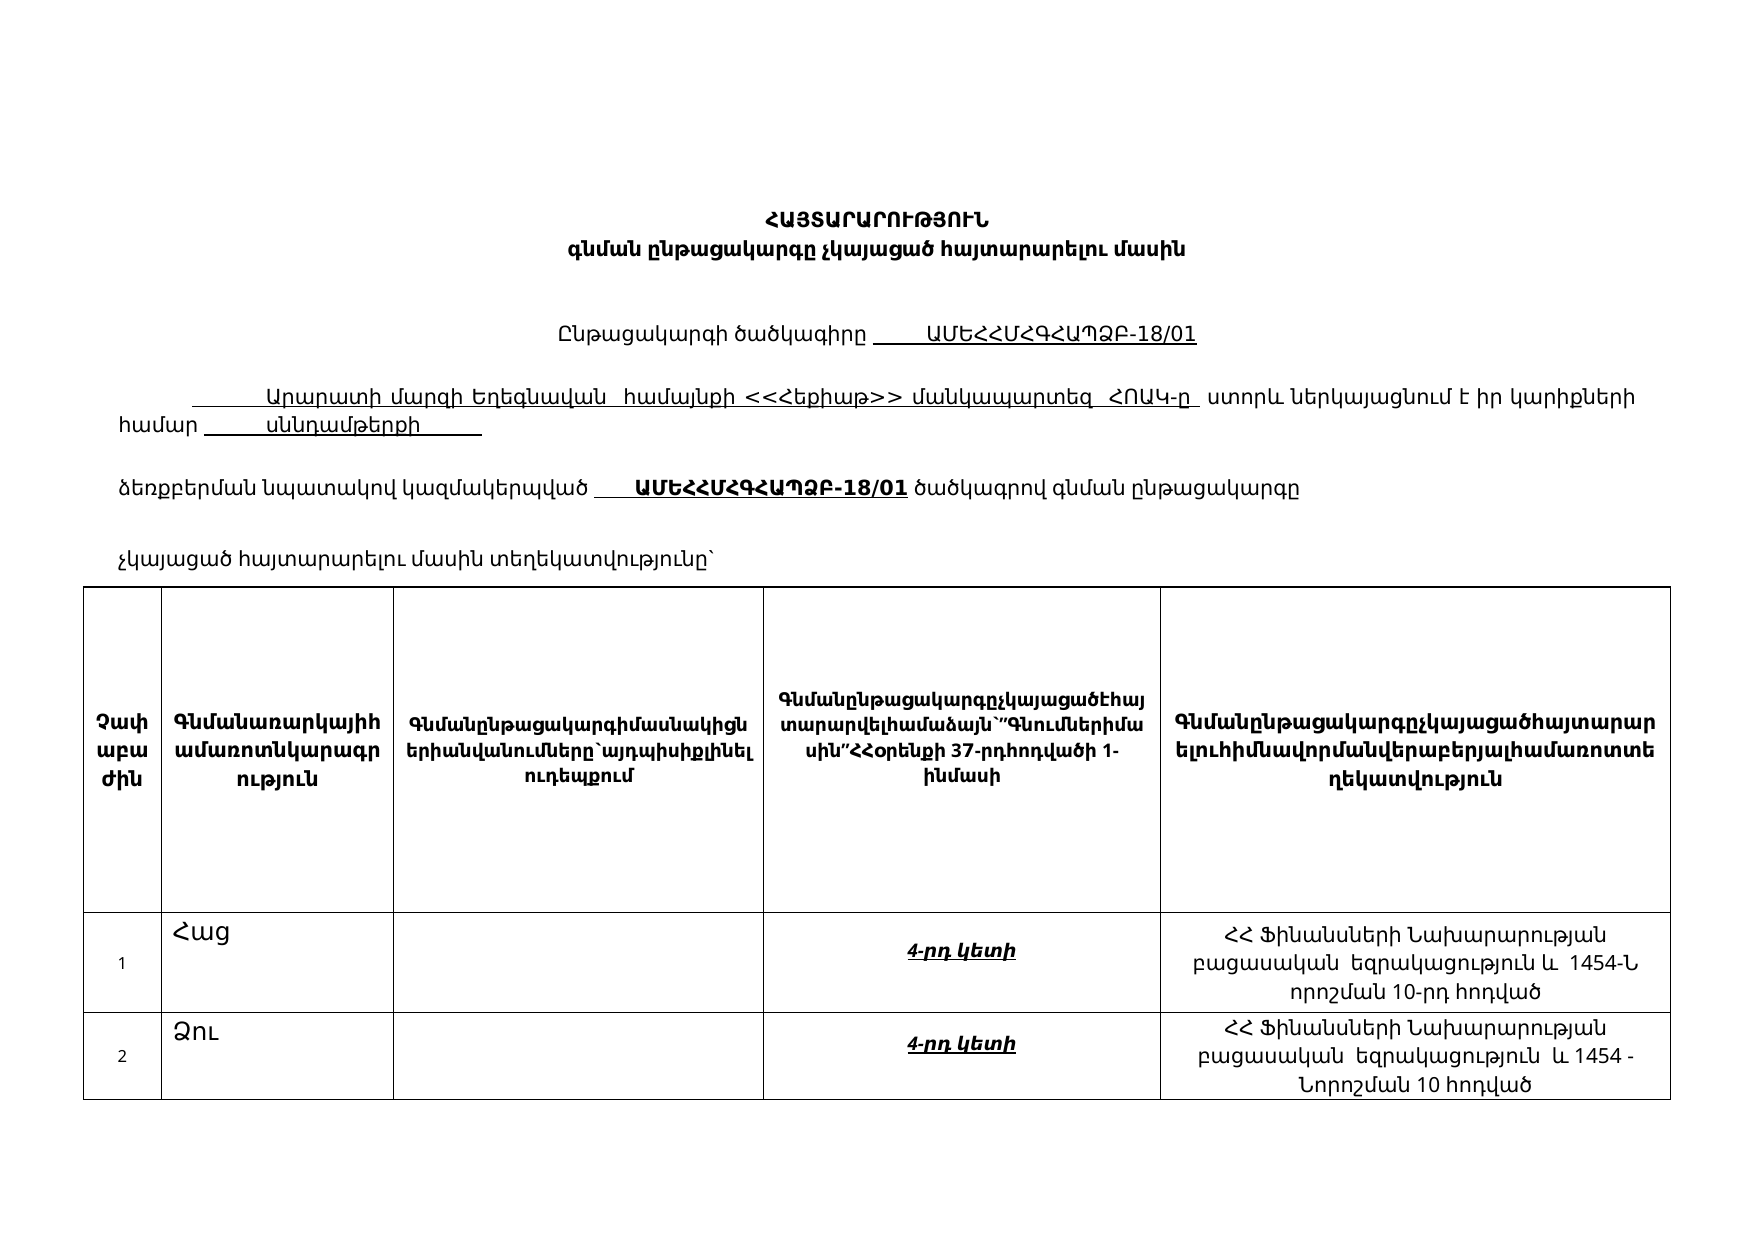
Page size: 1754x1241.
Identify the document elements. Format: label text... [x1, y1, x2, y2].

table_cell ՀՀ Ֆինանսների Նախարարության բացասական եզրակացություն և 1454 -Նորոշման 10 հոդված [1161, 1013, 1670, 1099]
subtitle Ընթացակարգի ծածկագիրը ԱՄԵՀՀՄՀԳՀԱՊՁԲ-18/01 [118, 319, 1636, 348]
table_cell ՀՀ Ֆինանսների Նախարարության բացասական եզրակացություն և 1454-Ն որոշման 10-րդ հոդված [1161, 913, 1670, 1012]
text Արարատի մարզի Եղեգնավան համայնքի <<Հեքիաթ>> մանկապարտեզ ՀՈԱԿ-ը ստորև ներկայացնում է իր կարիքների համար սննդամթերքի [118, 382, 1636, 439]
table_cell 4-րդ կետի [764, 913, 1160, 1012]
text ձեռքբերման նպատակով կազմակերպված ԱՄԵՀՀՄՀԳՀԱՊՁԲ-18/01 ծածկագրով գնման ընթացակարգը [118, 473, 1636, 501]
table_header Գնմանառարկայիհամառոտնկարագրություն [162, 588, 393, 912]
table_header Չափաբաժին [84, 588, 161, 912]
table_cell 1 [84, 913, 161, 1012]
text չկայացած հայտարարելու մասին տեղեկատվությունը` [118, 544, 1636, 572]
table_cell 2 [84, 1013, 161, 1099]
text գնման ընթացակարգը չկայացած հայտարարելու մասին [118, 234, 1636, 262]
table_cell 4-րդ կետի [764, 1013, 1160, 1099]
text ՀԱՅՏԱՐԱՐՈՒԹՅՈՒՆ [118, 206, 1636, 234]
table_cell [394, 1013, 763, 1099]
table_cell Ձու [162, 1013, 393, 1099]
table_header Գնմանընթացակարգըչկայացածէհայտարարվելհամաձայն`”Գնումներիմասին”ՀՀօրենքի 37-րդհոդվածի 1-ինմասի [764, 588, 1160, 912]
table_cell [394, 913, 763, 1012]
table_header Գնմանընթացակարգըչկայացածհայտարարելուհիմնավորմանվերաբերյալհամառոտտեղեկատվություն [1161, 588, 1670, 912]
table_header Գնմանընթացակարգիմասնակիցներիանվանումները`այդպիսիքլինելուդեպքում [394, 588, 763, 912]
table_cell Հաց [162, 913, 393, 1012]
